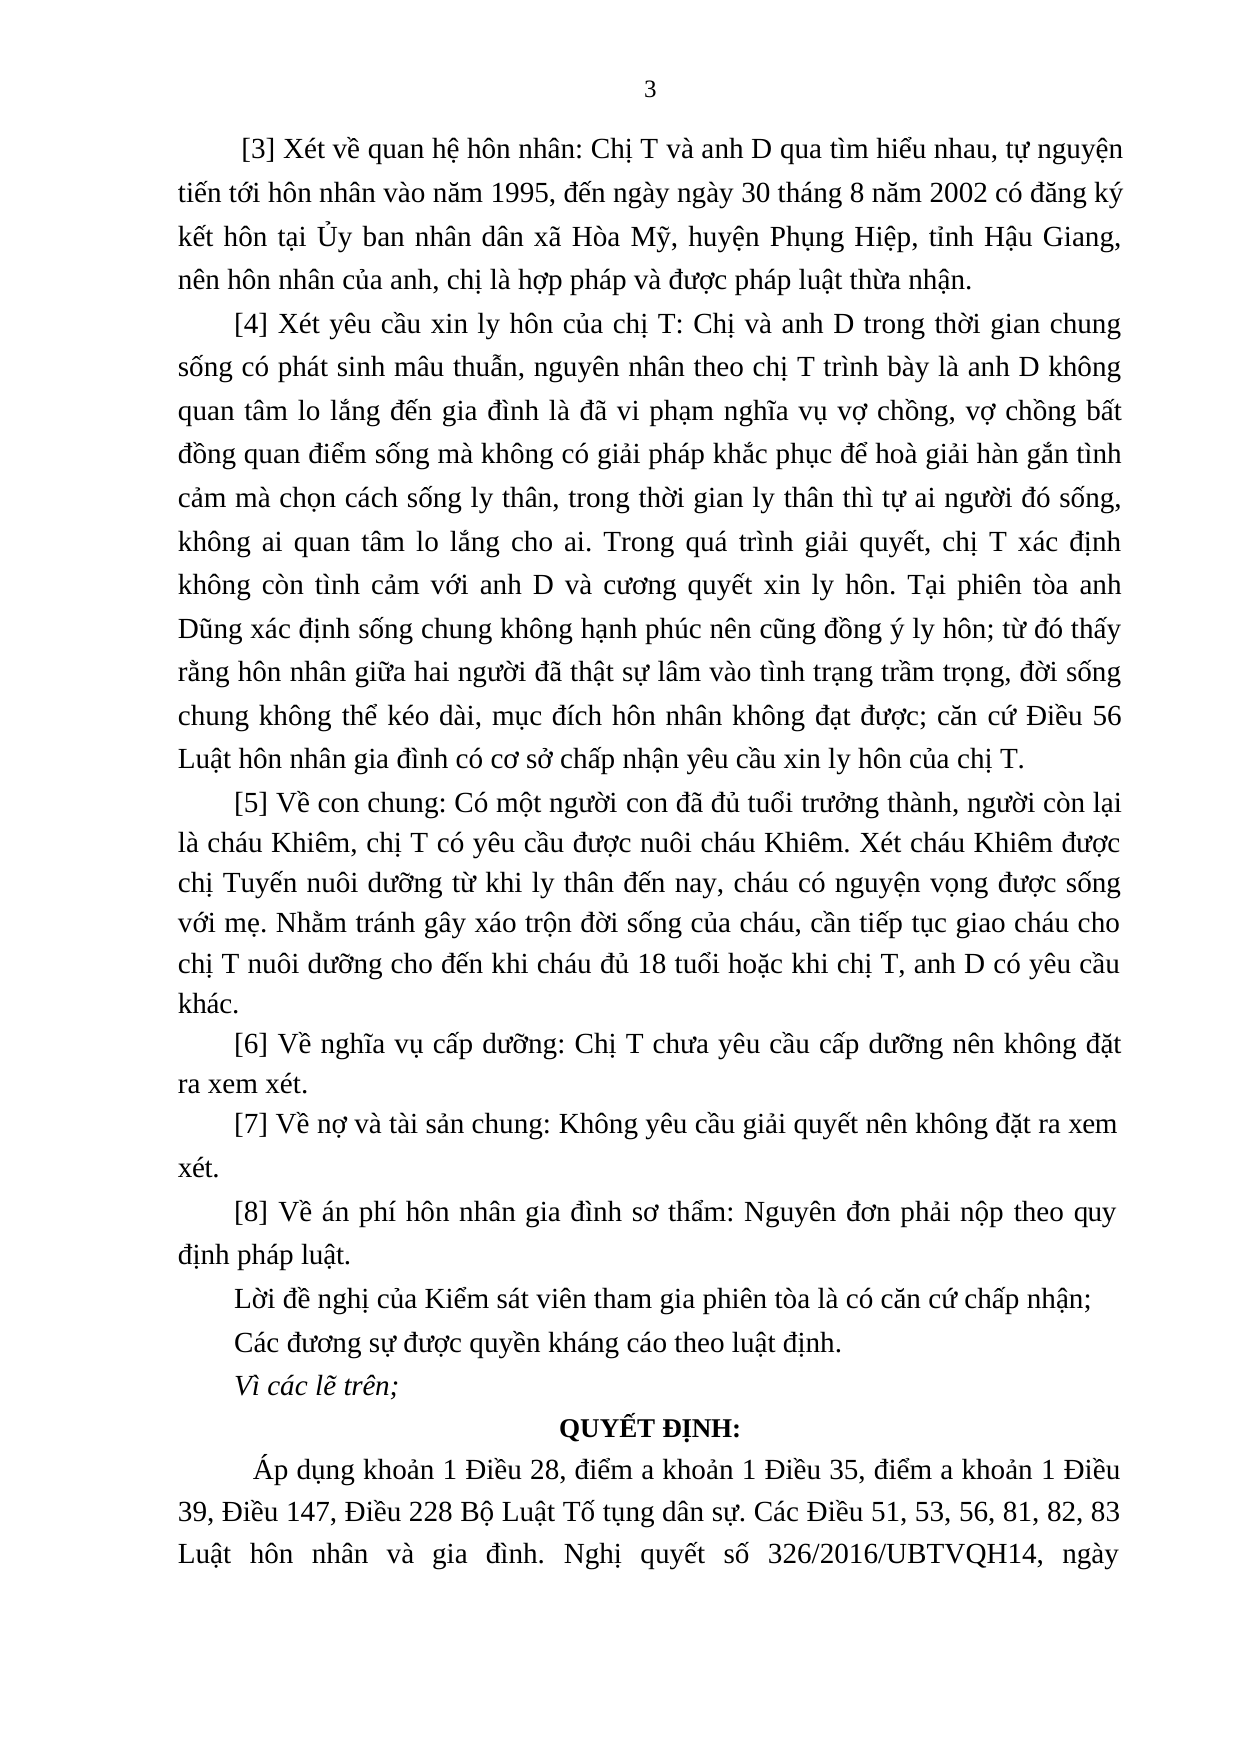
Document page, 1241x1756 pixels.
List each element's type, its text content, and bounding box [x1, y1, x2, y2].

list Xét yêu cầu xin ly hôn của chị T: Chị và anh D trong thời gian chung sống có phát sinh mâu thuẫn, nguyên nhân theo chị T trình bày là anh D không quan tâm lo lắng đến gia đình là đã vi phạm nghĩa vụ vợ chồng, vợ chồng bất đồng quan điểm sống mà không có giải pháp khắc phục để hoà giải hàn gắn tình cảm mà chọn cách sống ly thân, trong thời gian ly thân thì tự ai người đó sống, không ai quan tâm lo lắng cho ai. Trong quá trình giải quyết, chị T xác định không còn tình cảm với anh D và cương quyết xin ly hôn. Tại phiên tòa anh Dũng xác định sống chung không hạnh phúc nên cũng đồng ý ly hôn; từ đó thấy rằng hôn nhân giữa hai người đã thật sự lâm vào tình trạng trầm trọng, đời sống chung không thể kéo dài, mục đích hôn nhân không đạt được; căn cứ Điều 56 Luật hôn nhân gia đình có cơ sở chấp nhận yêu cầu xin ly hôn của chị T. [178, 306, 1123, 775]
list Xét về quan hệ hôn nhân: Chị T và anh D qua tìm hiểu nhau, tự nguyện tiến tới hôn nhân vào năm 1995, đến ngày ngày 30 tháng 8 năm 2002 có đăng ký kết hôn tại Ủy ban nhân dân xã Hòa Mỹ, huyện Phụng Hiệp, tỉnh Hậu Giang, nên hôn nhân của anh, chị là hợp pháp và được pháp luật thừa nhận. [178, 132, 1123, 296]
text Lời đề nghị của Kiểm sát viên tham gia phiên tòa là có căn cứ chấp nhận; Các đương sự được quyền kháng cáo theo luật định. [234, 1281, 1129, 1358]
text xét. [178, 1150, 1134, 1184]
text Vì các lẽ trên; [234, 1368, 1134, 1402]
list Về nợ và tài sản chung: Không yêu cầu giải quyết nên không đặt ra xem [234, 1107, 1134, 1140]
list Về nghĩa vụ cấp dưỡng: Chị T chưa yêu cầu cấp dưỡng nên không đặt ra xem xét. [178, 1026, 1122, 1100]
text QUYẾT ĐỊNH: [241, 1412, 1058, 1444]
list Về con chung: Có một người con đã đủ tuổi trưởng thành, người còn lại là cháu Khiêm, chị T có yêu cầu được nuôi cháu Khiêm. Xét cháu Khiêm được chị Tuyến nuôi dưỡng từ khi ly thân đến nay, cháu có nguyện vọng được sống với mẹ. Nhằm tránh gây xáo trộn đời sống của cháu, cần tiếp tục giao cháu cho chị T nuôi dưỡng cho đến khi cháu đủ 18 tuổi hoặc khi chị T, anh D có yêu cầu khác. [178, 785, 1122, 1019]
text định pháp luật. [178, 1237, 1134, 1271]
list Về án phí hôn nhân gia đình sơ thẩm: Nguyên đơn phải nộp theo quy [234, 1194, 1134, 1227]
text Áp dụng khoản 1 Điều 28, điểm a khoản 1 Điều 35, điểm a khoản 1 Điều 39, Điều 147, Điều 228 Bộ Luật Tố tụng dân sự. Các Điều 51, 53, 56, 81, 82, 83 Luật hôn nhân và gia đình. Nghị quyết số 326/2016/UBTVQH14, ngày [178, 1452, 1123, 1569]
